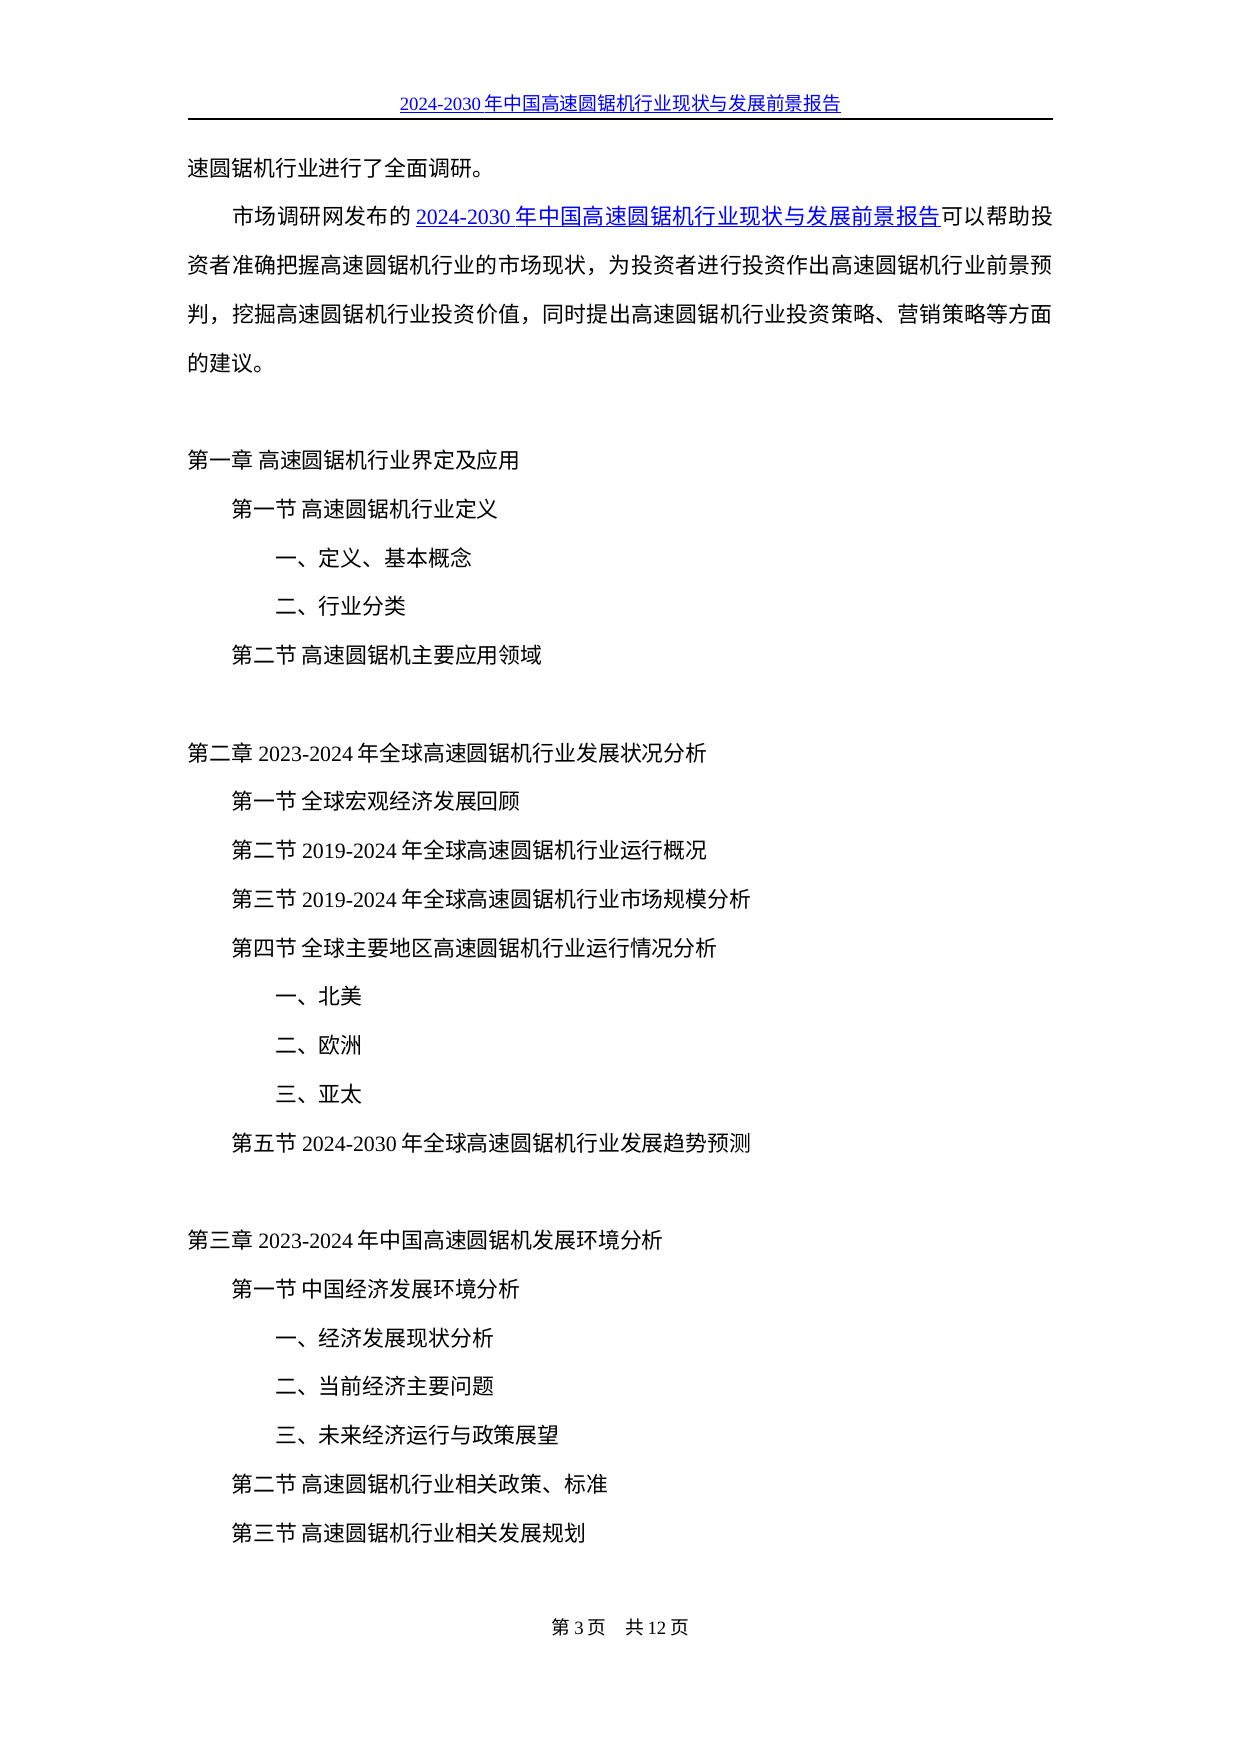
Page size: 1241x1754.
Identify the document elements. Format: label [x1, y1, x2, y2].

text [187, 150, 1053, 1548]
